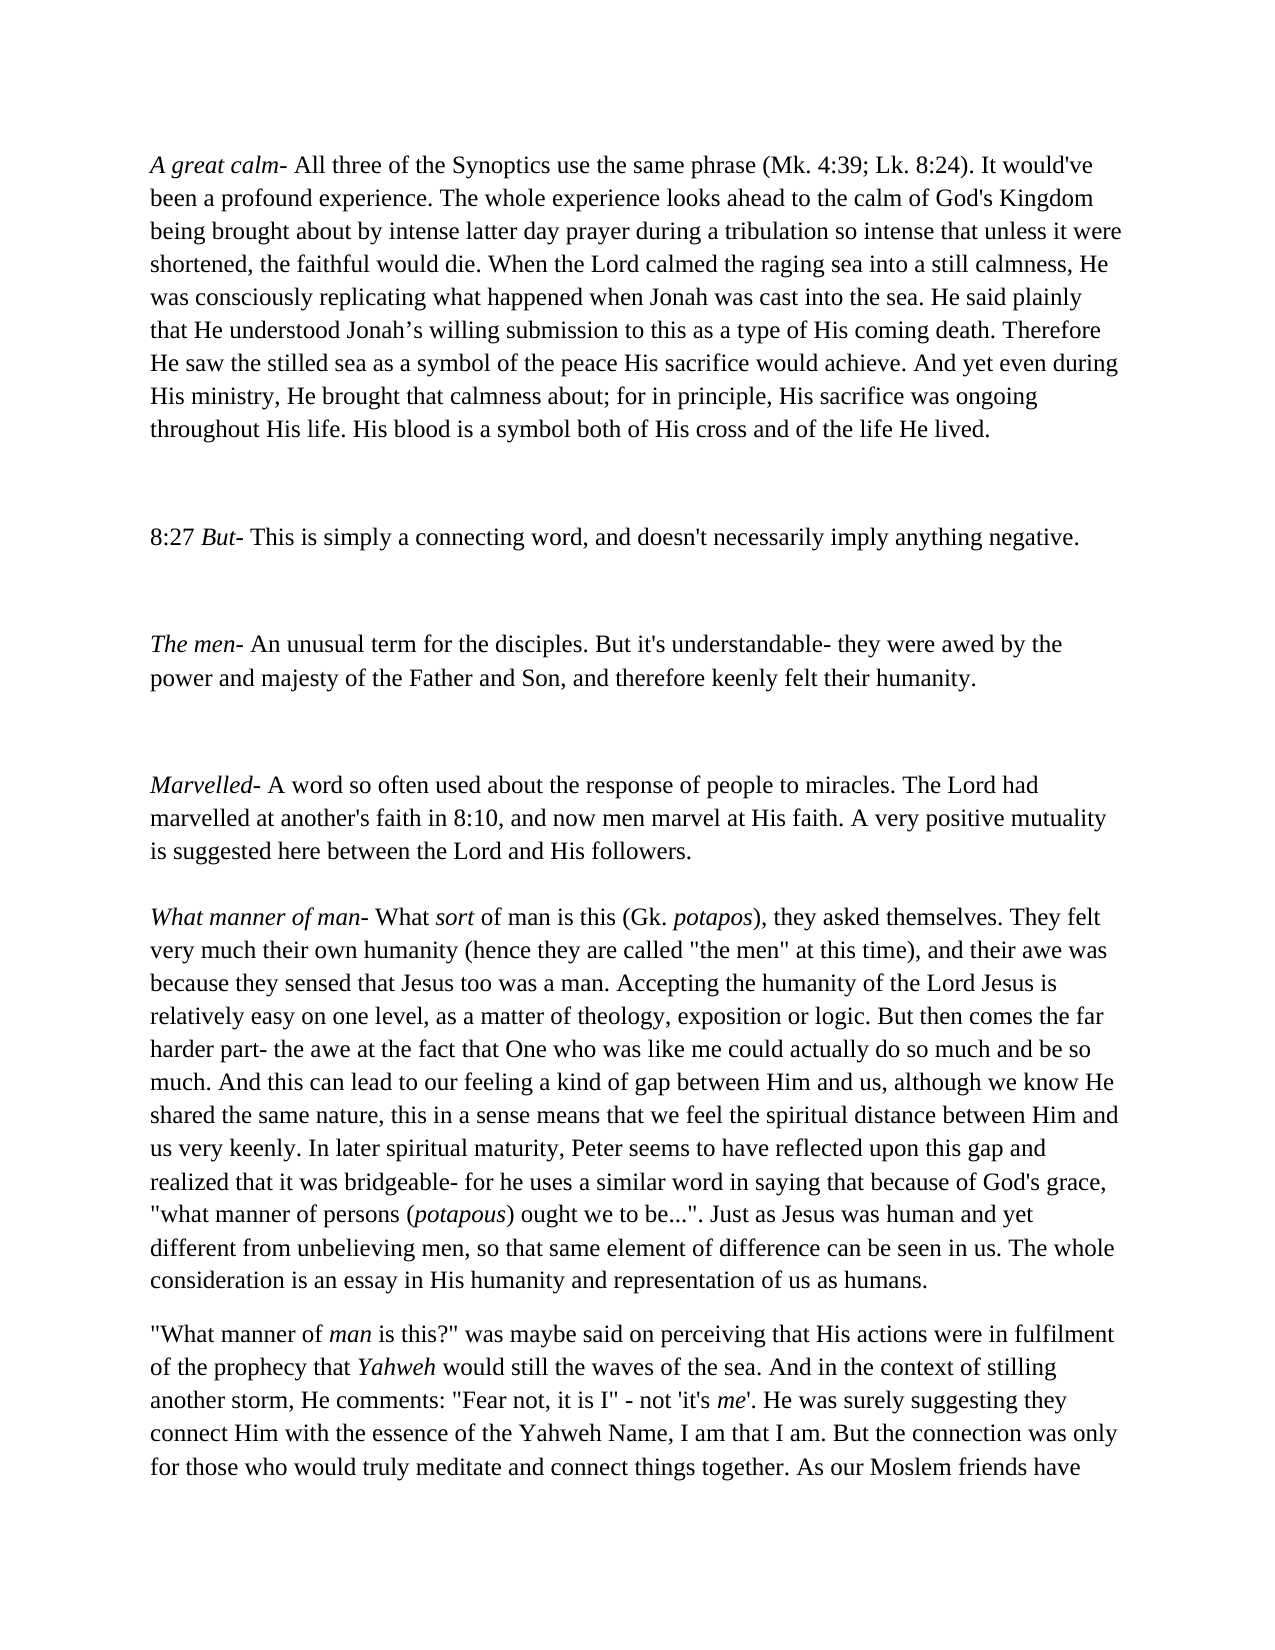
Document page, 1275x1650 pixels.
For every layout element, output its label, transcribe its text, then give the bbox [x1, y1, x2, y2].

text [150, 1319, 1125, 1480]
text The men- An unusual term for the disciples. But it's understandable- they were awed by the power and majesty of the Father and Son, and therefore keenly felt their humanity. [150, 629, 1125, 691]
text 8:27 But- This is simply a connecting word, and doesn't necessarily imply anything negative. [150, 522, 1125, 551]
text A great calm- All three of the Synoptics use the same phrase (Mk. 4:39; Lk. 8:24). It would've been a profound experience. The whole experience looks ahead to the calm of God's Kingdom being brought about by intense latter day prayer during a tribulation so intense that unless it were shortened, the faithful would die. When the Lord calmed the raging sea into a still calmness, He was consciously replicating what happened when Jonah was cast into the sea. He said plainly that He understood Jonah’s willing submission to this as a type of His coming death. Therefore He saw the stilled sea as a symbol of the peace His sacrifice would achieve. And yet even during His ministry, He brought that calmness about; for in principle, His sacrifice was ongoing throughout His life. His blood is a symbol both of His cross and of the life He lived. [150, 150, 1125, 443]
text Marvelled- A word so often used about the response of people to miracles. The Lord had marvelled at another's faith in 8:10, and now men marvel at His faith. A very positive mutuality is suggested here between the Lord and His followers. What manner of man- What sort of man is this (Gk. potapos), they asked themselves. They felt very much their own humanity (hence they are called "the men" at this time), and their awe was because they sensed that Jesus too was a man. Accepting the humanity of the Lord Jesus is relatively easy on one level, as a matter of theology, exposition or logic. But then comes the far harder part- the awe at the fact that One who was like me could actually do so much and be so much. And this can lead to our feeling a kind of gap between Him and us, although we know He shared the same nature, this in a sense means that we feel the spiritual distance between Him and us very keenly. In later spiritual maturity, Peter seems to have reflected upon this gap and realized that it was bridgeable- for he uses a similar word in saying that because of God's grace, "what manner of persons (potapous) ought we to be...". Just as Jesus was human and yet different from unbelieving men, so that same element of difference can be seen in us. The whole consideration is an essay in His humanity and representation of us as humans. [150, 770, 1125, 1294]
